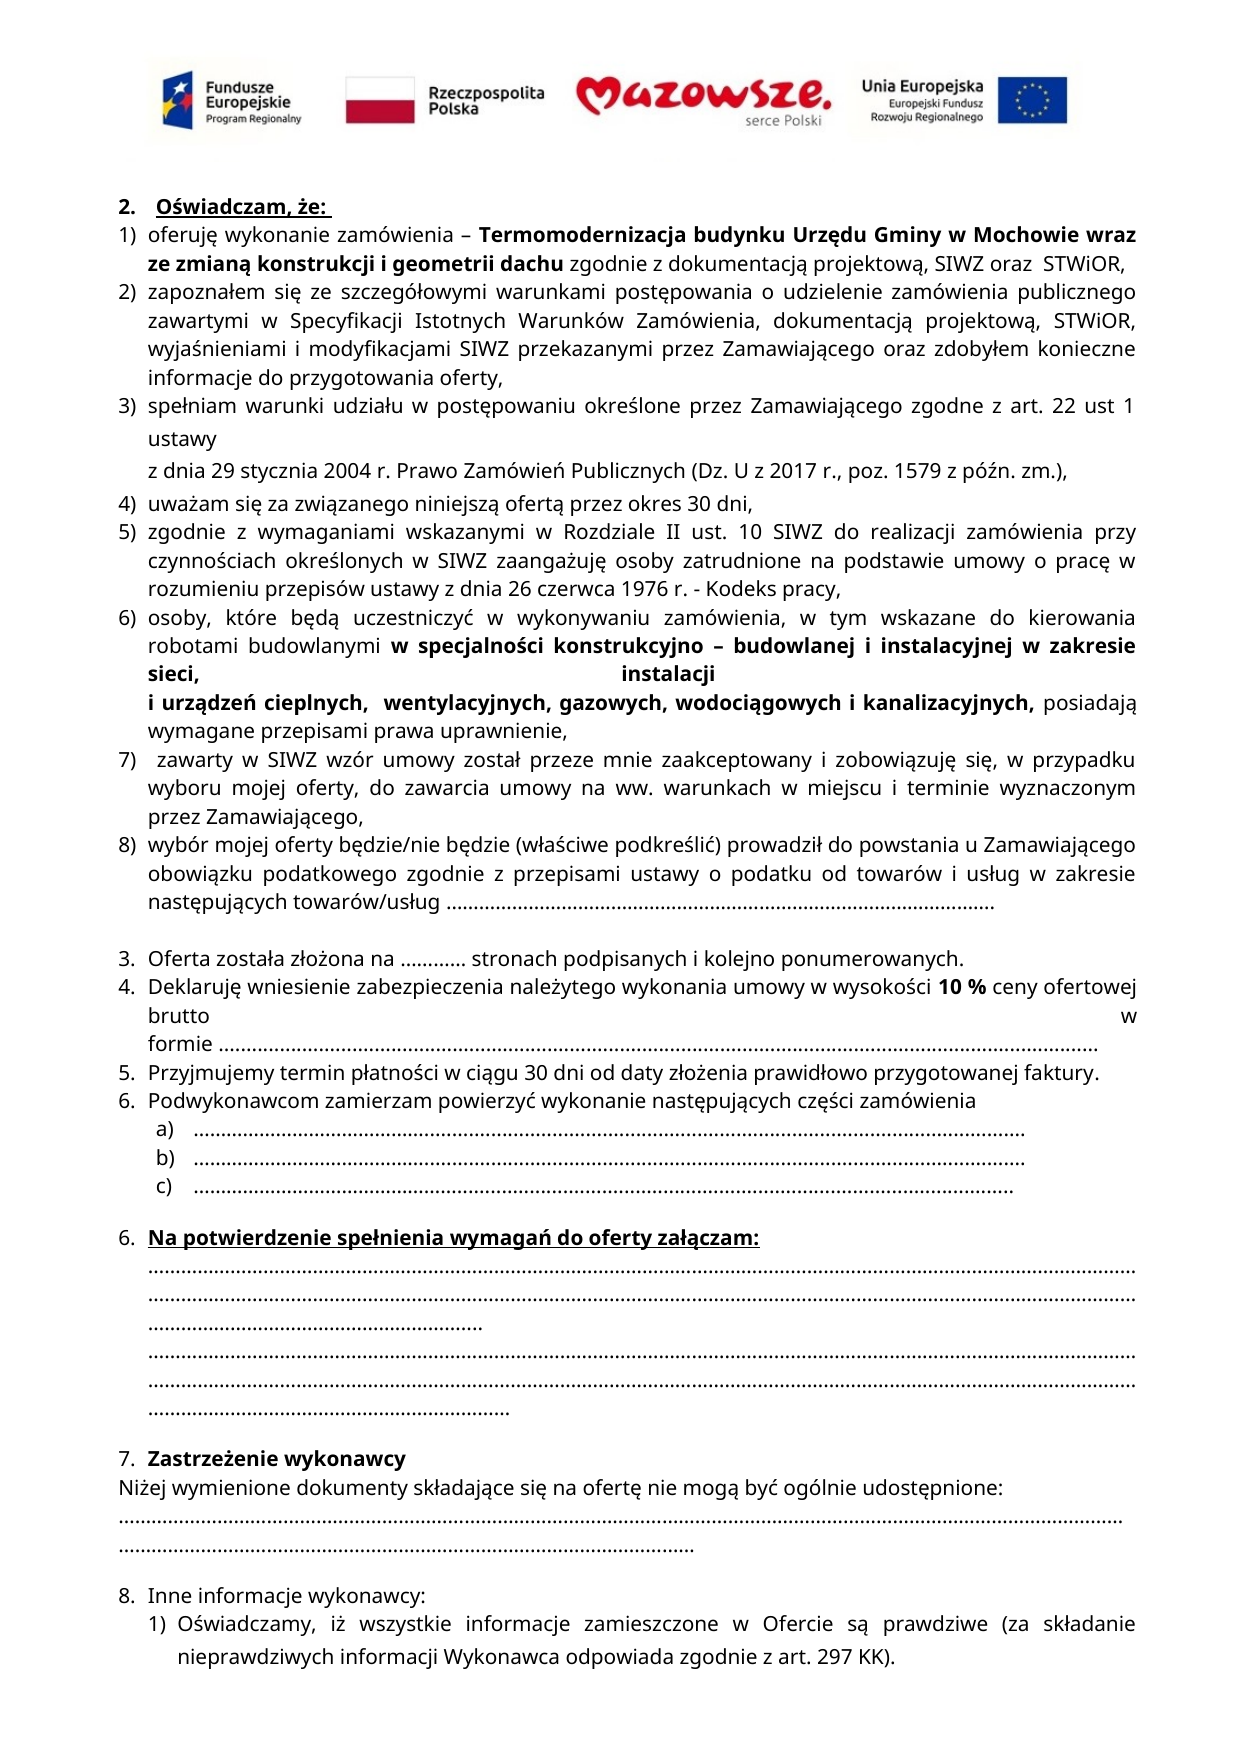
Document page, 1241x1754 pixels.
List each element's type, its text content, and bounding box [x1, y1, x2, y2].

list Przyjmujemy termin płatności w ciągu 30 dni od daty złożenia prawidłowo przygotowanej faktury. [118, 1058, 1137, 1086]
list Oświadczamy, iż wszystkie informacje zamieszczone w Ofercie są prawdziwe (za składanie nieprawdziwych informacji Wykonawca odpowiada zgodnie z art. 297 KK). [148, 1609, 1137, 1670]
list Deklaruję wniesienie zabezpieczenia należytego wykonania umowy w wysokości 10 % ceny ofertowej brutto w formie .............................................................................................................................................................. [118, 972, 1137, 1058]
list ……………………………………............................................................................................................ [156, 1114, 1137, 1143]
list …………………………………………………………………………………………………………………………………………………………………………………………………………………………………………………………………………………………………………………………………………………………………………………....………………………………………………………………………………………………………………………………………………………………………………………………………………………………………………………………………………………………………………………………………………………………………………………… [148, 1251, 1137, 1422]
list osoby, które będą uczestniczyć w wykonywaniu zamówienia, w tym wskazane do kierowania robotami budowlanymi w specjalności konstrukcyjno – budowlanej i instalacyjnej w zakresie sieci, instalacji i urządzeń cieplnych, wentylacyjnych, gazowych, wodociągowych i kanalizacyjnych, posiadają wymagane przepisami prawa uprawnienie, [118, 603, 1137, 745]
list Zastrzeżenie wykonawcy [118, 1444, 1137, 1473]
list spełniam warunki udziału w postępowaniu określone przez Zamawiającego zgodne z art. 22 ust 1 ustawy z dnia 29 stycznia 2004 r. Prawo Zamówień Publicznych (Dz. U z 2017 r., poz. 1579 z późn. zm.), [118, 391, 1137, 485]
list ………………………………………….................................................................................................... [156, 1171, 1137, 1200]
text ……………………………………………………………………………………………………………………………………………………………………………………………………………………………………………………………… [118, 1501, 1137, 1558]
list oferuję wykonanie zamówienia – Termomodernizacja budynku Urzędu Gminy w Mochowie wraz ze zmianą konstrukcji i geometrii dachu zgodnie z dokumentacją projektową, SIWZ oraz STWiOR, [118, 221, 1137, 277]
list zapoznałem się ze szczegółowymi warunkami postępowania o udzielenie zamówienia publicznego zawartymi w Specyfikacji Istotnych Warunków Zamówienia, dokumentacją projektową, STWiOR, wyjaśnieniami i modyfikacjami SIWZ przekazanymi przez Zamawiającego oraz zdobyłem konieczne informacje do przygotowania oferty, [118, 277, 1137, 391]
list uważam się za związanego niniejszą ofertą przez okres 30 dni, [118, 489, 1137, 517]
picture [118, 44, 1125, 162]
list Oświadczam, że: [118, 192, 1137, 221]
list zawarty w SIWZ wzór umowy został przeze mnie zaakceptowany i zobowiązuję się, w przypadku wyboru mojej oferty, do zawarcia umowy na ww. warunkach w miejscu i terminie wyznaczonym przez Zamawiającego, [118, 745, 1137, 830]
text Niżej wymienione dokumenty składające się na ofertę nie mogą być ogólnie udostępnione: [118, 1473, 1137, 1501]
list zgodnie z wymaganiami wskazanymi w Rozdziale II ust. 10 SIWZ do realizacji zamówienia przy czynnościach określonych w SIWZ zaangażuję osoby zatrudnione na podstawie umowy o pracę w rozumieniu przepisów ustawy z dnia 26 czerwca 1976 r. - Kodeks pracy, [118, 517, 1137, 603]
list wybór mojej oferty będzie/nie będzie (właściwe podkreślić) prowadził do powstania u Zamawiającego obowiązku podatkowego zgodnie z przepisami ustawy o podatku od towarów i usług w zakresie następujących towarów/usług ………………………………………………………………………………………. [118, 830, 1137, 916]
list Oferta została złożona na ………… stronach podpisanych i kolejno ponumerowanych. [118, 944, 1137, 972]
list ……………………………………............................................................................................................ [156, 1143, 1137, 1171]
list Podwykonawcom zamierzam powierzyć wykonanie następujących części zamówienia [118, 1086, 1137, 1114]
list Inne informacje wykonawcy: [118, 1581, 1137, 1609]
list Na potwierdzenie spełnienia wymagań do oferty załączam: [118, 1223, 1137, 1251]
